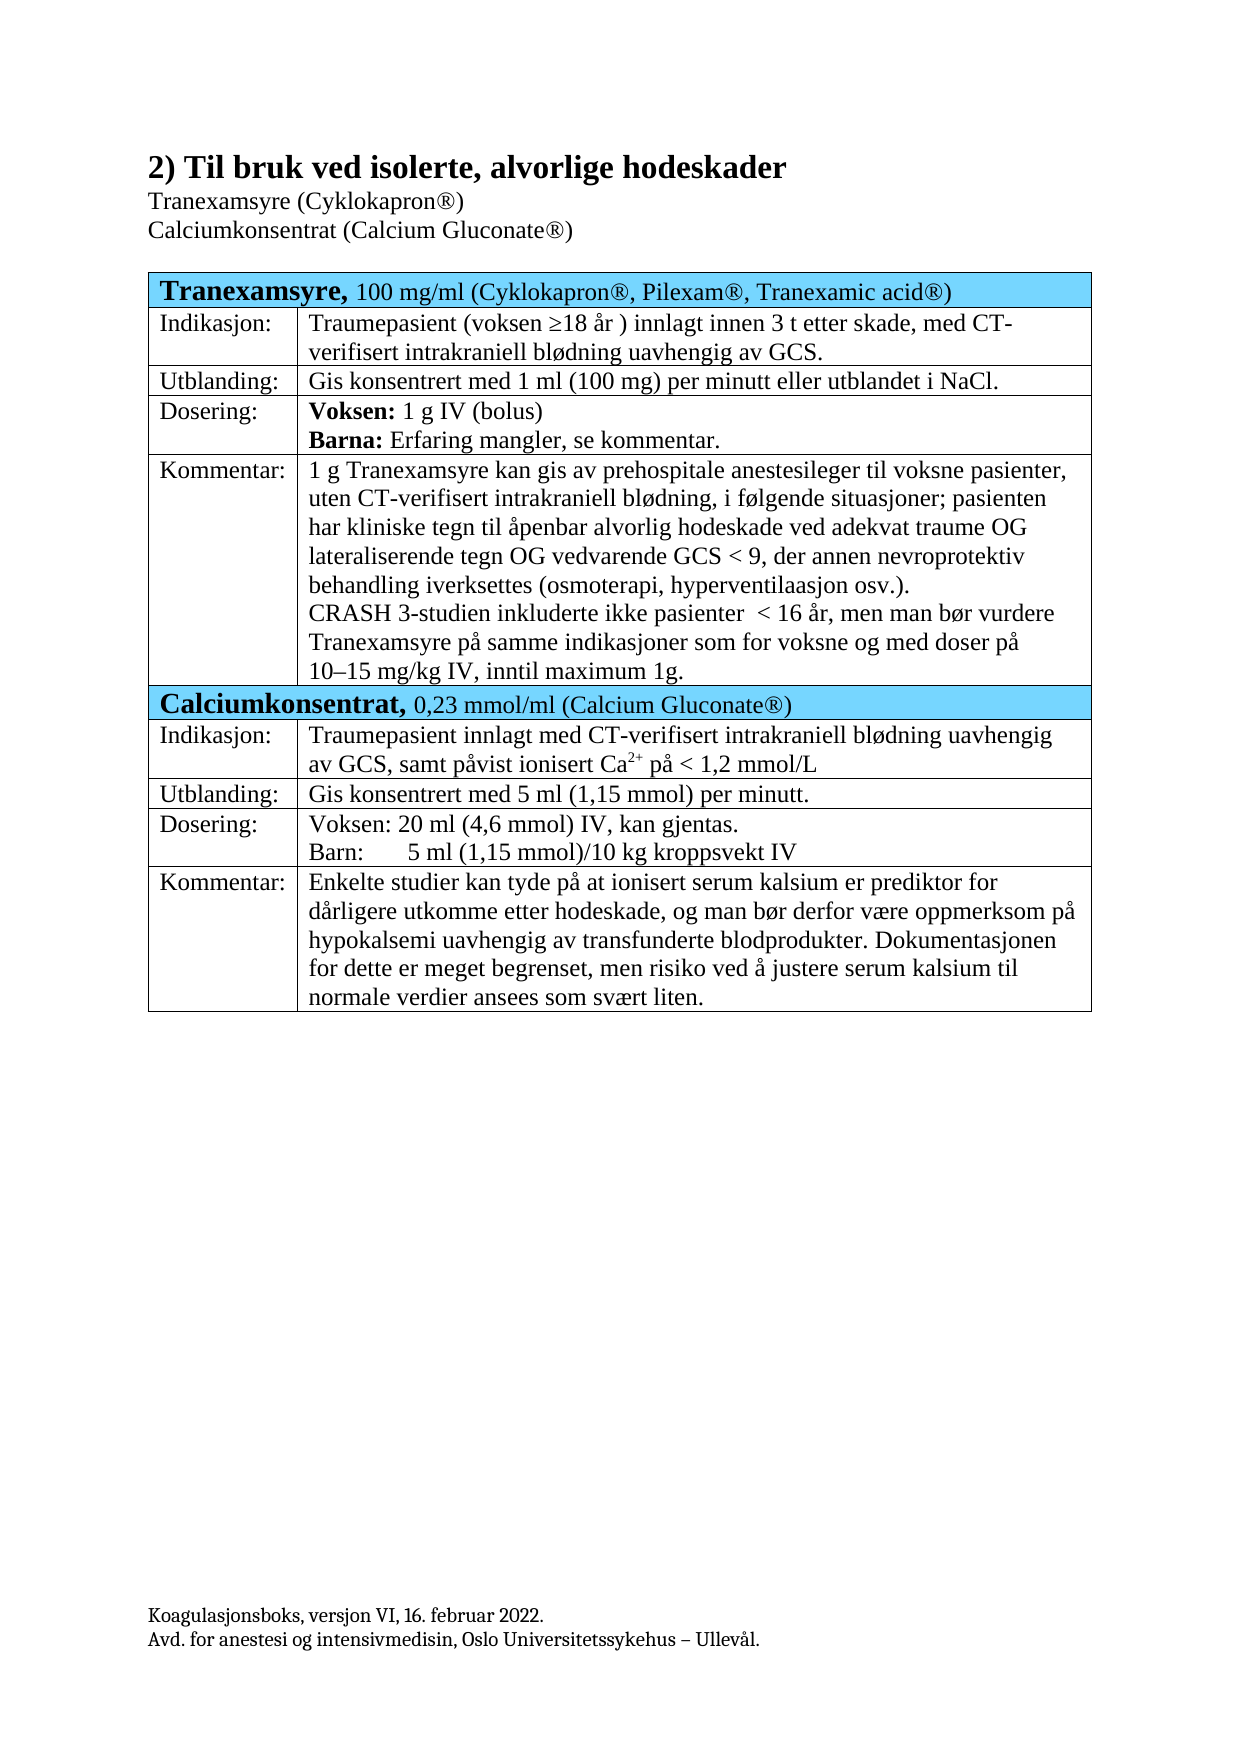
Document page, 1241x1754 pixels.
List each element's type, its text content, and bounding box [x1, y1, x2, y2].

table_cell Utblanding: [149, 779, 297, 808]
table_cell Indikasjon: [149, 720, 297, 778]
table_cell Indikasjon: [149, 308, 297, 365]
table_cell Traumepasient innlagt med CT-verifisert intrakraniell blødning uavhengig av GCS, samt påvist ionisert Ca2+ på < 1,2 mmol/L [298, 720, 1091, 778]
table_cell Traumepasient (voksen ≥18 år ) innlagt innen 3 t etter skade, med CT-verifisert intrakraniell blødning uavhengig av GCS. [298, 308, 1091, 365]
table_cell Dosering: [149, 809, 297, 866]
table_cell Gis konsentrert med 5 ml (1,15 mmol) per minutt. [298, 779, 1091, 808]
text Calciumkonsentrat (Calcium Gluconate) [148, 215, 1093, 243]
text 2) Til bruk ved isolerte, alvorlige hodeskader [148, 148, 1093, 186]
table_cell Enkelte studier kan tyde på at ionisert serum kalsium er prediktor for dårligere utkomme etter hodeskade, og man bør derfor være oppmerksom på hypokalsemi uavhengig av transfunderte blodprodukter. Dokumentasjonen for dette er meget begrenset, men risiko ved å justere serum kalsium til normale verdier ansees som svært liten. [298, 867, 1091, 1011]
table_header Tranexamsyre, 100 mg/ml (Cyklokapron, Pilexam, Tranexamic acid) [149, 273, 1091, 307]
table_cell Utblanding: [149, 366, 297, 395]
text Tranexamsyre (Cyklokapron) [148, 186, 1093, 215]
table_cell Gis konsentrert med 1 ml (100 mg) per minutt eller utblandet i NaCl. [298, 366, 1091, 395]
table_cell Kommentar: [149, 455, 297, 685]
table_cell 1 g Tranexamsyre kan gis av prehospitale anestesileger til voksne pasienter, uten CT-verifisert intrakraniell blødning, i følgende situasjoner; pasienten har kliniske tegn til åpenbar alvorlig hodeskade ved adekvat traume OG lateraliserende tegn OG vedvarende GCS < 9, der annen nevroprotektiv behandling iverksettes (osmoterapi, hyperventilaasjon osv.). CRASH 3-studien inkluderte ikke pasienter < 16 år, men man bør vurdere Tranexamsyre på samme indikasjoner som for voksne og med doser på 10–15 mg/kg IV, inntil maximum 1g. [298, 455, 1091, 685]
table_cell Kommentar: [149, 867, 297, 1011]
table_cell Voksen: 20 ml (4,6 mmol) IV, kan gjentas. Barn: 5 ml (1,15 mmol)/10 kg kroppsvekt IV [298, 809, 1091, 866]
table_cell Calciumkonsentrat, 0,23 mmol/ml (Calcium Gluconate) [149, 686, 1091, 719]
table_cell Dosering: [149, 396, 297, 454]
table_cell Voksen: 1 g IV (bolus) Barna: Erfaring mangler, se kommentar. [298, 396, 1091, 454]
